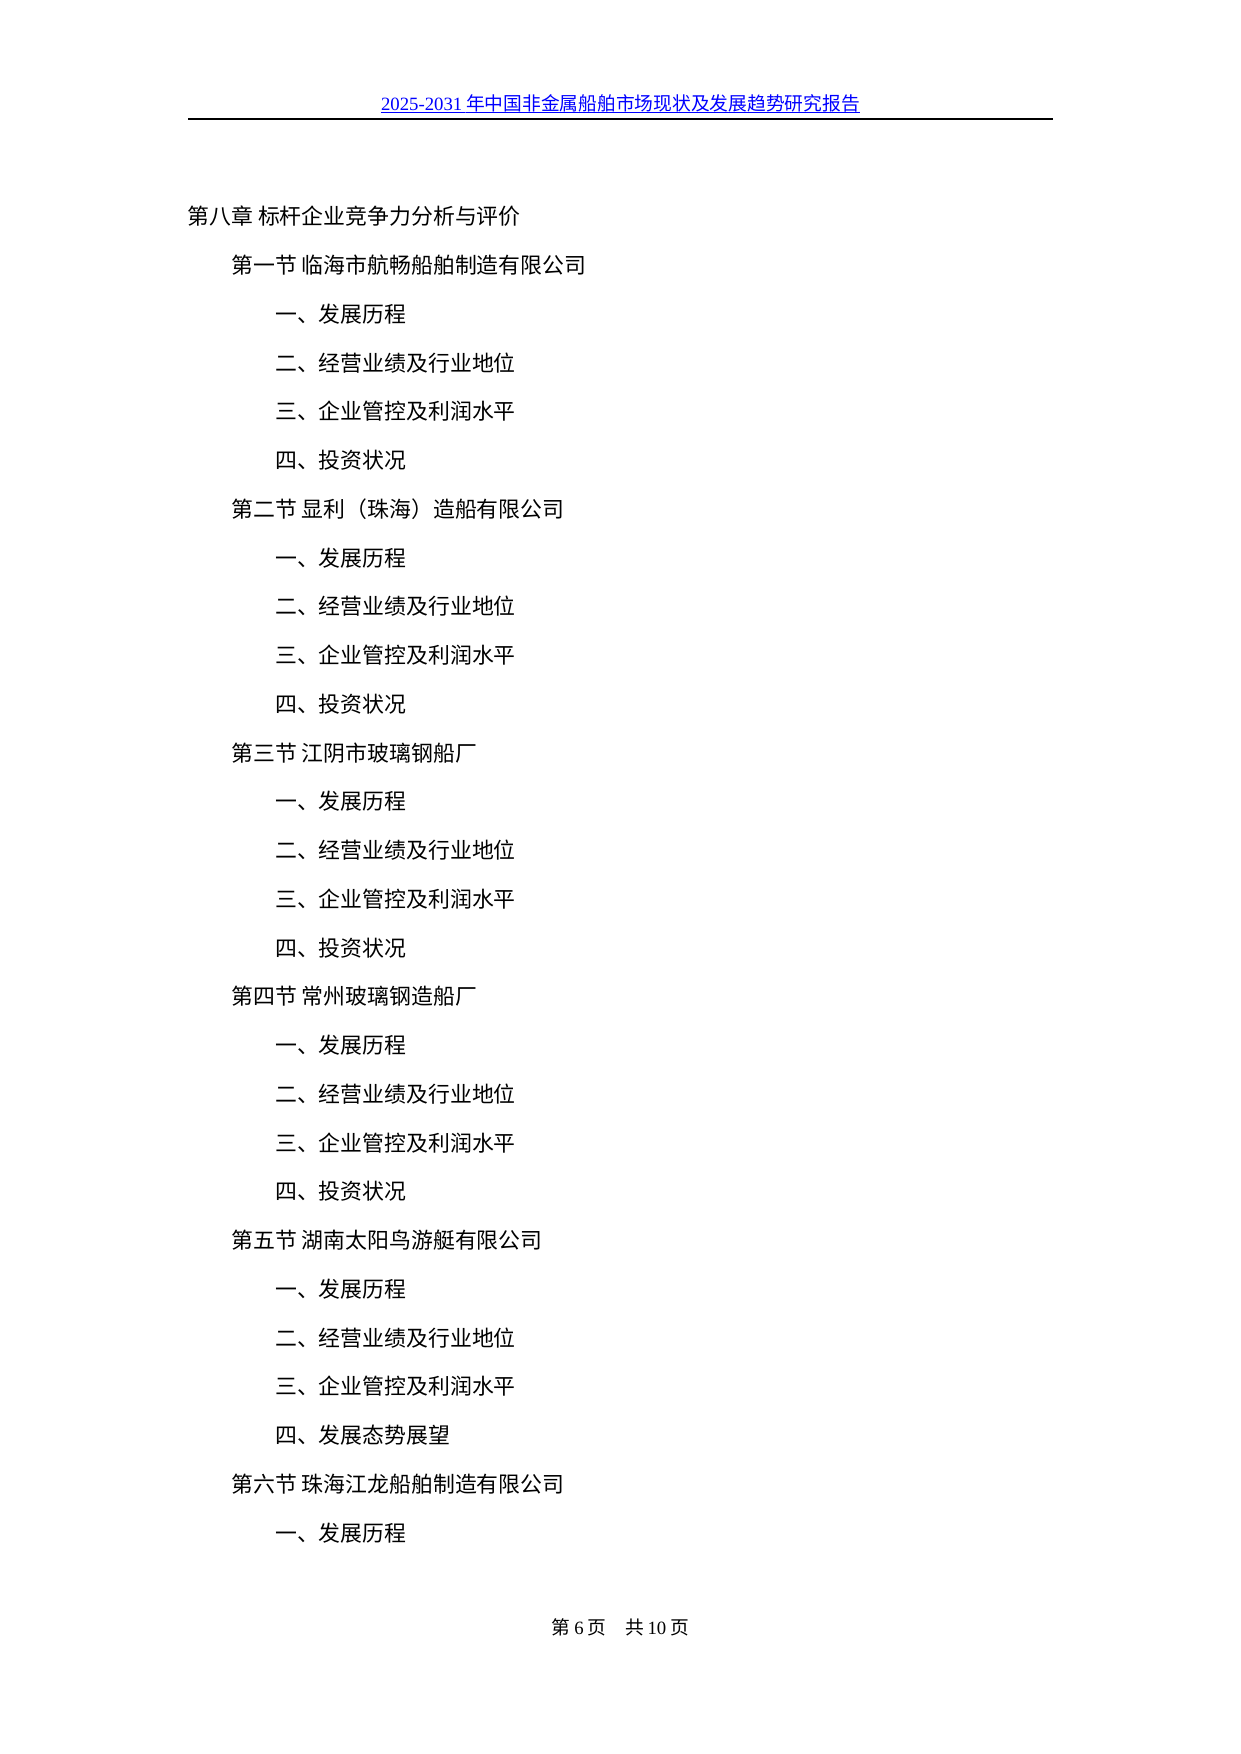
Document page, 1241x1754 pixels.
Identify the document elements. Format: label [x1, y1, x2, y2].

text [187, 150, 1053, 1548]
